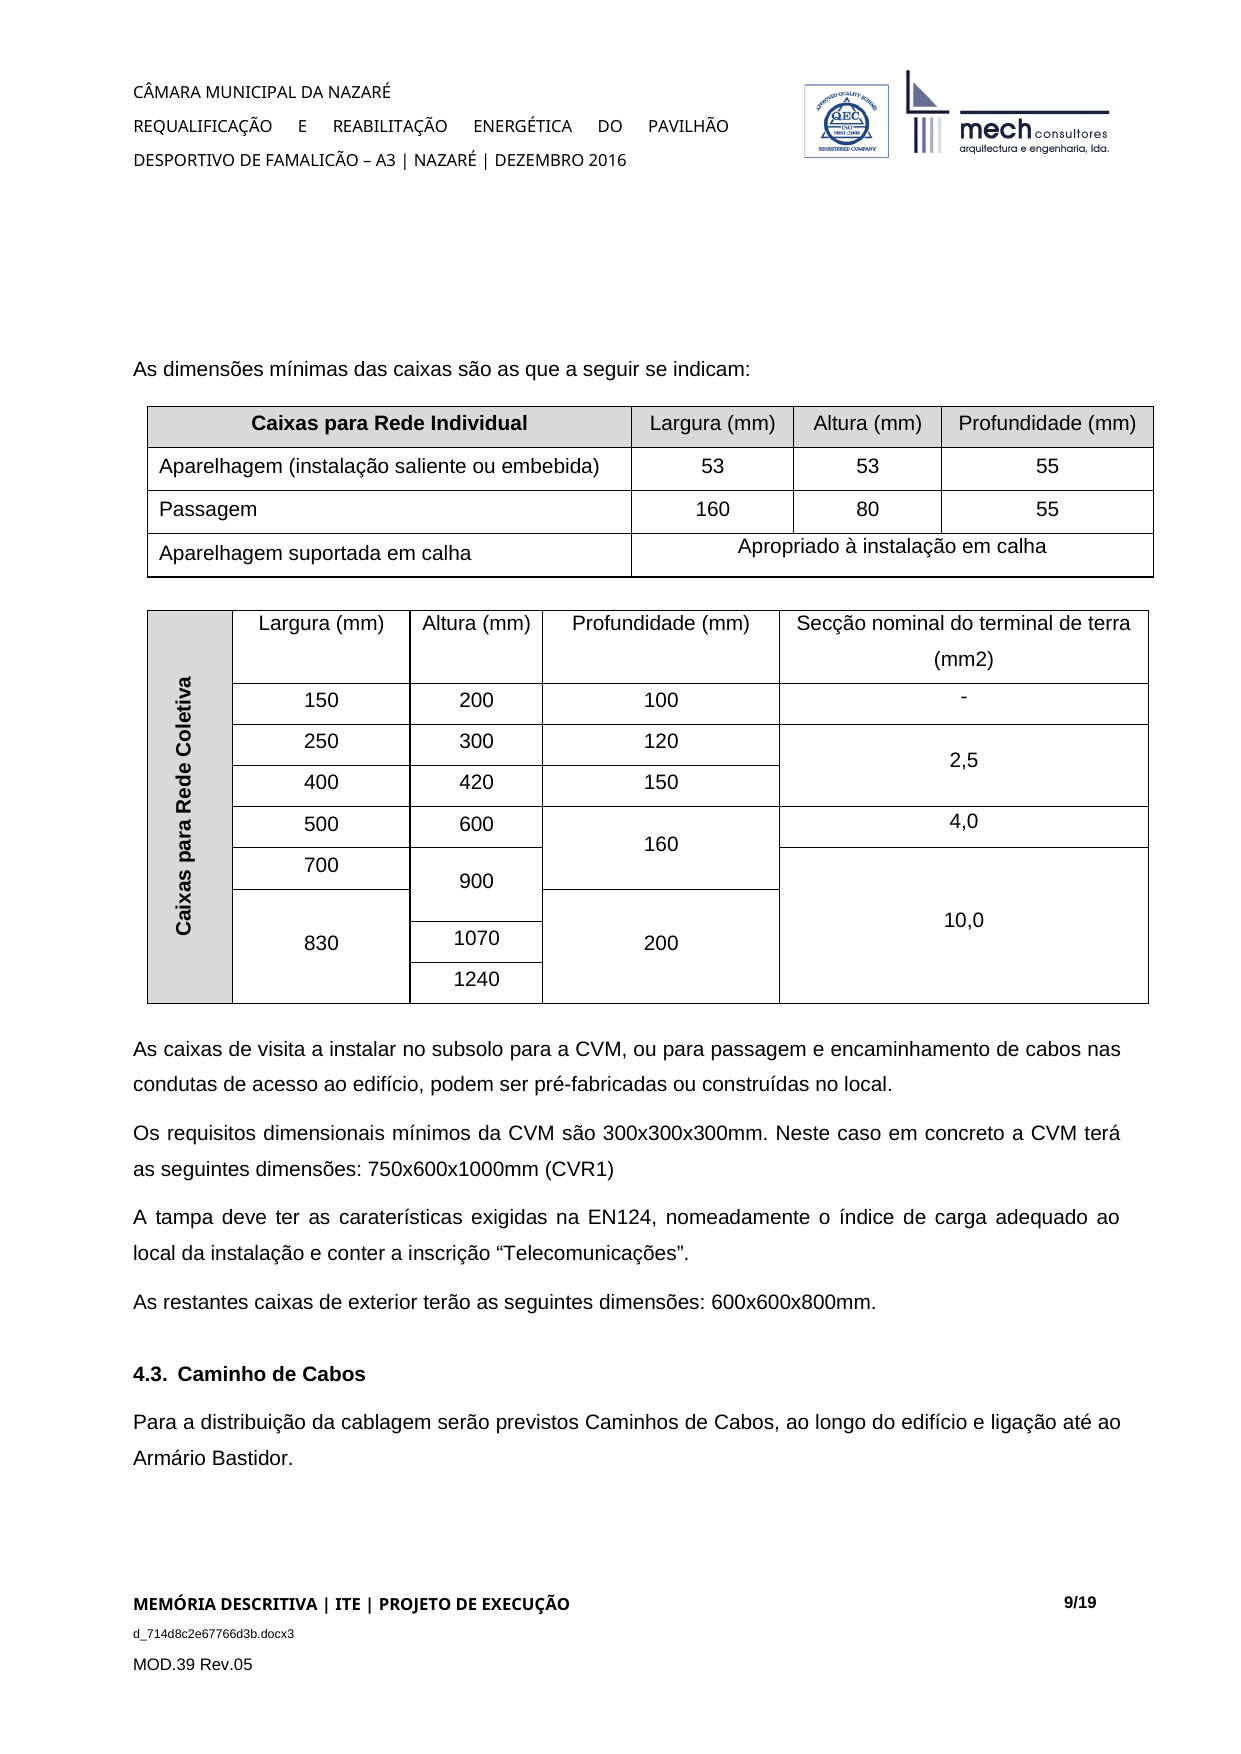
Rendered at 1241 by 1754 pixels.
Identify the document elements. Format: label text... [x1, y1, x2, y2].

table_cell 150 [233, 684, 409, 724]
table_cell 700 [233, 848, 409, 888]
table_cell 160 [543, 807, 779, 888]
table_cell 80 [794, 491, 941, 533]
table_cell 160 [632, 491, 793, 533]
table_header Caixas para Rede Coletiva [148, 611, 232, 1003]
table_cell 200 [543, 890, 779, 1003]
table_cell 120 [543, 725, 779, 765]
text As restantes caixas de exterior terão as seguintes dimensões: 600x600x800mm. [133, 1289, 1122, 1313]
table_cell 150 [543, 766, 779, 806]
table_cell 53 [794, 448, 941, 490]
table_cell 300 [411, 725, 542, 765]
table_header Largura (mm) [632, 407, 793, 447]
table_header Secção nominal do terminal de terra (mm2) [780, 611, 1148, 683]
list Caminho de Cabos [133, 1361, 1122, 1385]
table_header Profundidade (mm) [942, 407, 1153, 447]
table_cell Passagem [148, 491, 631, 533]
table_cell 55 [942, 448, 1153, 490]
table_cell 100 [543, 684, 779, 724]
table_cell 600 [411, 807, 542, 847]
table_header Altura (mm) [411, 611, 542, 683]
table_cell 53 [632, 448, 793, 490]
table_cell 830 [233, 890, 409, 1003]
table_header Caixas para Rede Individual [148, 407, 631, 447]
table_cell 1070 [411, 922, 542, 962]
table_cell Apropriado à instalação em calha [632, 534, 1153, 576]
table_header Largura (mm) [233, 611, 409, 683]
table_cell 250 [233, 725, 409, 765]
text As dimensões mínimas das caixas são as que a seguir se indicam: [133, 357, 1122, 381]
table_cell 500 [233, 807, 409, 847]
text A tampa deve ter as caraterísticas exigidas na EN124, nomeadamente o índice de carga adequado ao local da instalação e conter a inscrição “Telecomunicações”. [133, 1205, 1122, 1265]
table_header Profundidade (mm) [543, 611, 779, 683]
table_cell 400 [233, 766, 409, 806]
picture [804, 84, 889, 157]
text As caixas de visita a instalar no subsolo para a CVM, ou para passagem e encaminhamento de cabos nas condutas de acesso ao edifício, podem ser pré-fabricadas ou construídas no local. [133, 1036, 1122, 1096]
picture [899, 62, 1115, 153]
table_cell 10,0 [780, 848, 1148, 1003]
table_cell 4,0 [780, 807, 1148, 847]
text Para a distribuição da cablagem serão previstos Caminhos de Cabos, ao longo do edifício e ligação até ao Armário Bastidor. [133, 1410, 1122, 1470]
table_cell 1240 [411, 963, 542, 1003]
table_cell 200 [411, 684, 542, 724]
table_cell - [780, 684, 1148, 724]
table_cell 900 [411, 848, 542, 921]
table_cell 420 [411, 766, 542, 806]
table_cell Aparelhagem (instalação saliente ou embebida) [148, 448, 631, 490]
table_cell 55 [942, 491, 1153, 533]
table_header Altura (mm) [794, 407, 941, 447]
table_cell Aparelhagem suportada em calha [148, 534, 631, 576]
table_cell 2,5 [780, 725, 1148, 806]
text Os requisitos dimensionais mínimos da CVM são 300x300x300mm. Neste caso em concreto a CVM terá as seguintes dimensões: 750x600x1000mm (CVR1) [133, 1121, 1122, 1181]
